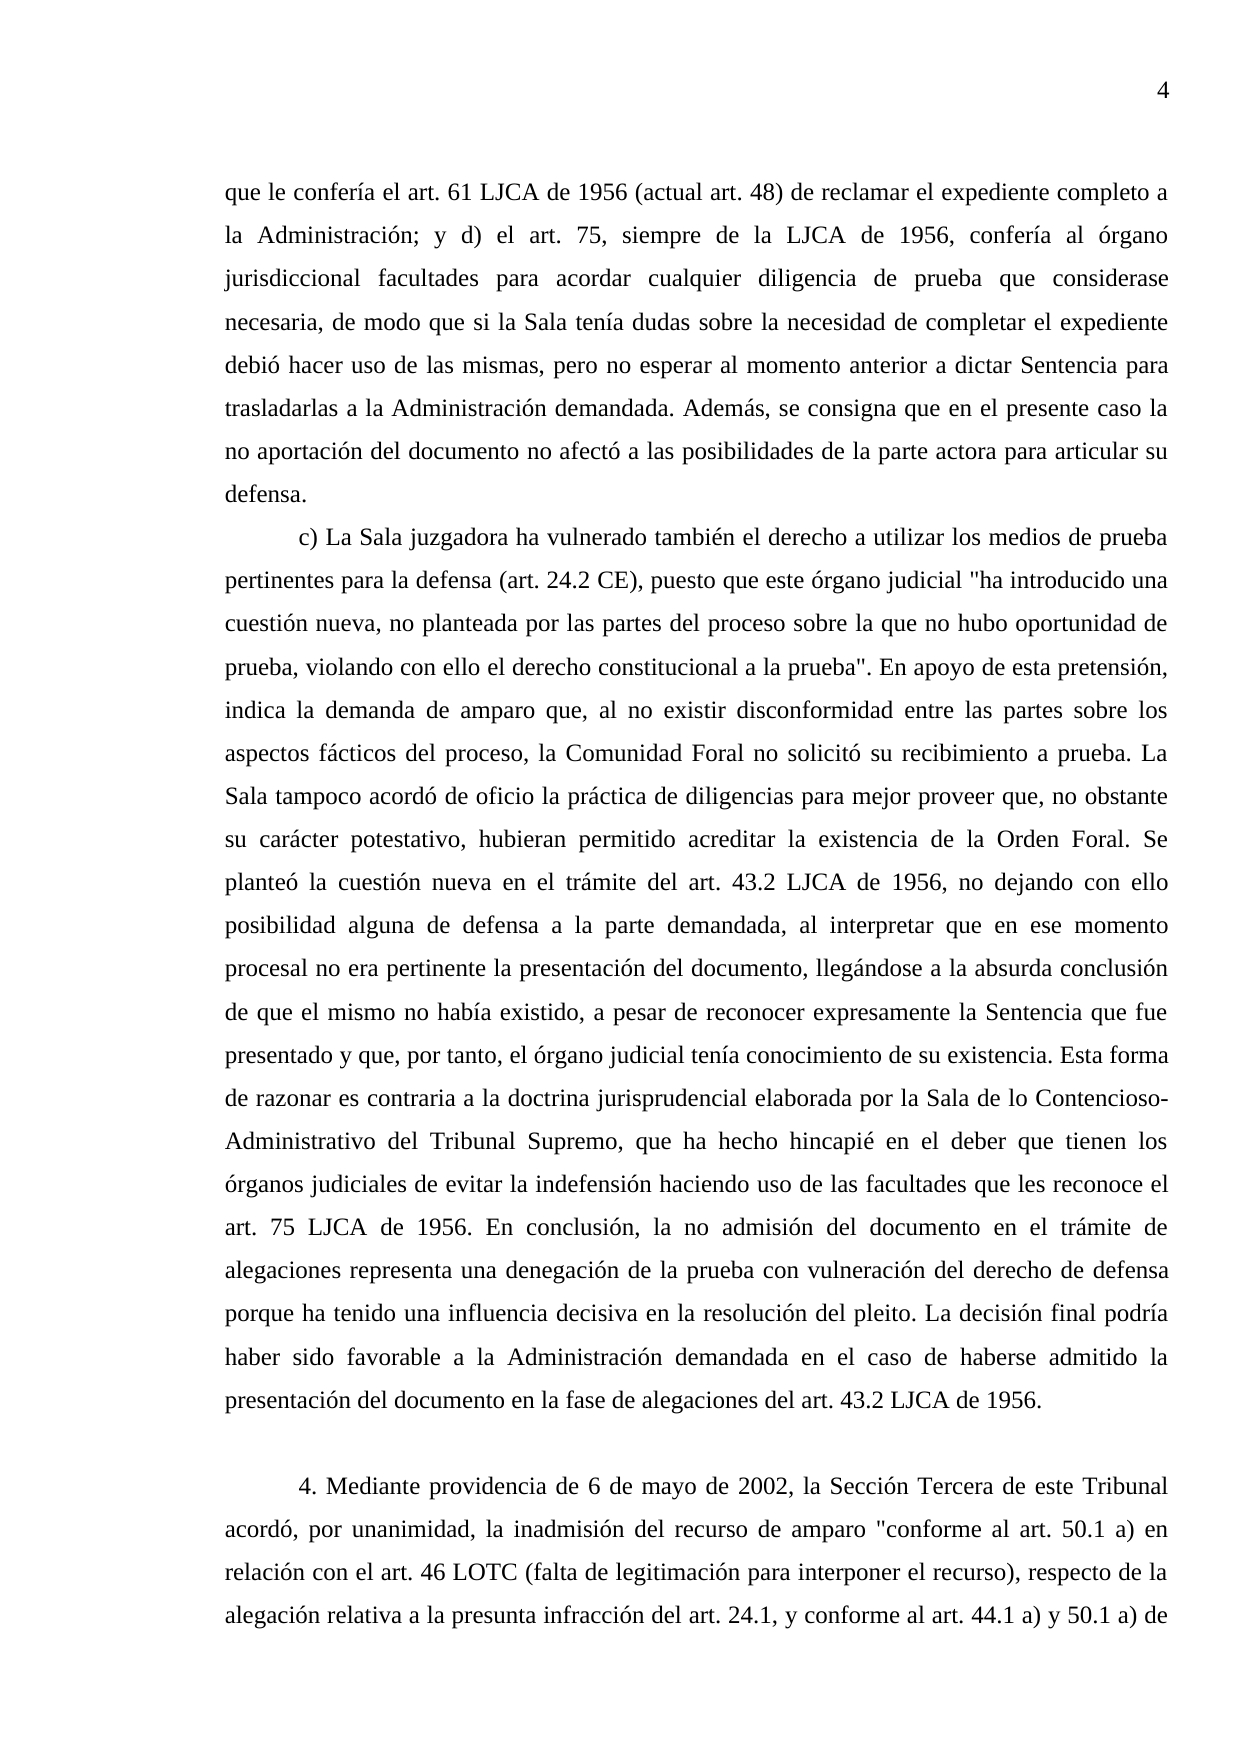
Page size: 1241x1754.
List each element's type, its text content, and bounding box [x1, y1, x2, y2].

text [224, 177, 1169, 508]
text c) La Sala juzgadora ha vulnerado también el derecho a utilizar los medios de prueba pertinentes para la defensa (art. 24.2 CE), puesto que este órgano judicial "ha introducido una cuestión nueva, no planteada por las partes del proceso sobre la que no hubo oportunidad de prueba, violando con ello el derecho constitucional a la prueba". En apoyo de esta pretensión, indica la demanda de amparo que, al no existir disconformidad entre las partes sobre los aspectos fácticos del proceso, la Comunidad Foral no solicitó su recibimiento a prueba. La Sala tampoco acordó de oficio la práctica de diligencias para mejor proveer que, no obstante su carácter potestativo, hubieran permitido acreditar la existencia de la Orden Foral. Se planteó la cuestión nueva en el trámite del art. 43.2 LJCA de 1956, no dejando con ello posibilidad alguna de defensa a la parte demandada, al interpretar que en ese momento procesal no era pertinente la presentación del documento, llegándose a la absurda conclusión de que el mismo no había existido, a pesar de reconocer expresamente la Sentencia que fue presentado y que, por tanto, el órgano judicial tenía conocimiento de su existencia. Esta forma de razonar es contraria a la doctrina jurisprudencial elaborada por la Sala de lo Contencioso-Administrativo del Tribunal Supremo, que ha hecho hincapié en el deber que tienen los órganos judiciales de evitar la indefensión haciendo uso de las facultades que les reconoce el art. 75 LJCA de 1956. En conclusión, la no admisión del documento en el trámite de alegaciones representa una denegación de la prueba con vulneración del derecho de defensa porque ha tenido una influencia decisiva en la resolución del pleito. La decisión final podría haber sido favorable a la Administración demandada en el caso de haberse admitido la presentación del documento en la fase de alegaciones del art. 43.2 LJCA de 1956. [224, 522, 1169, 1413]
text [224, 1471, 1169, 1629]
